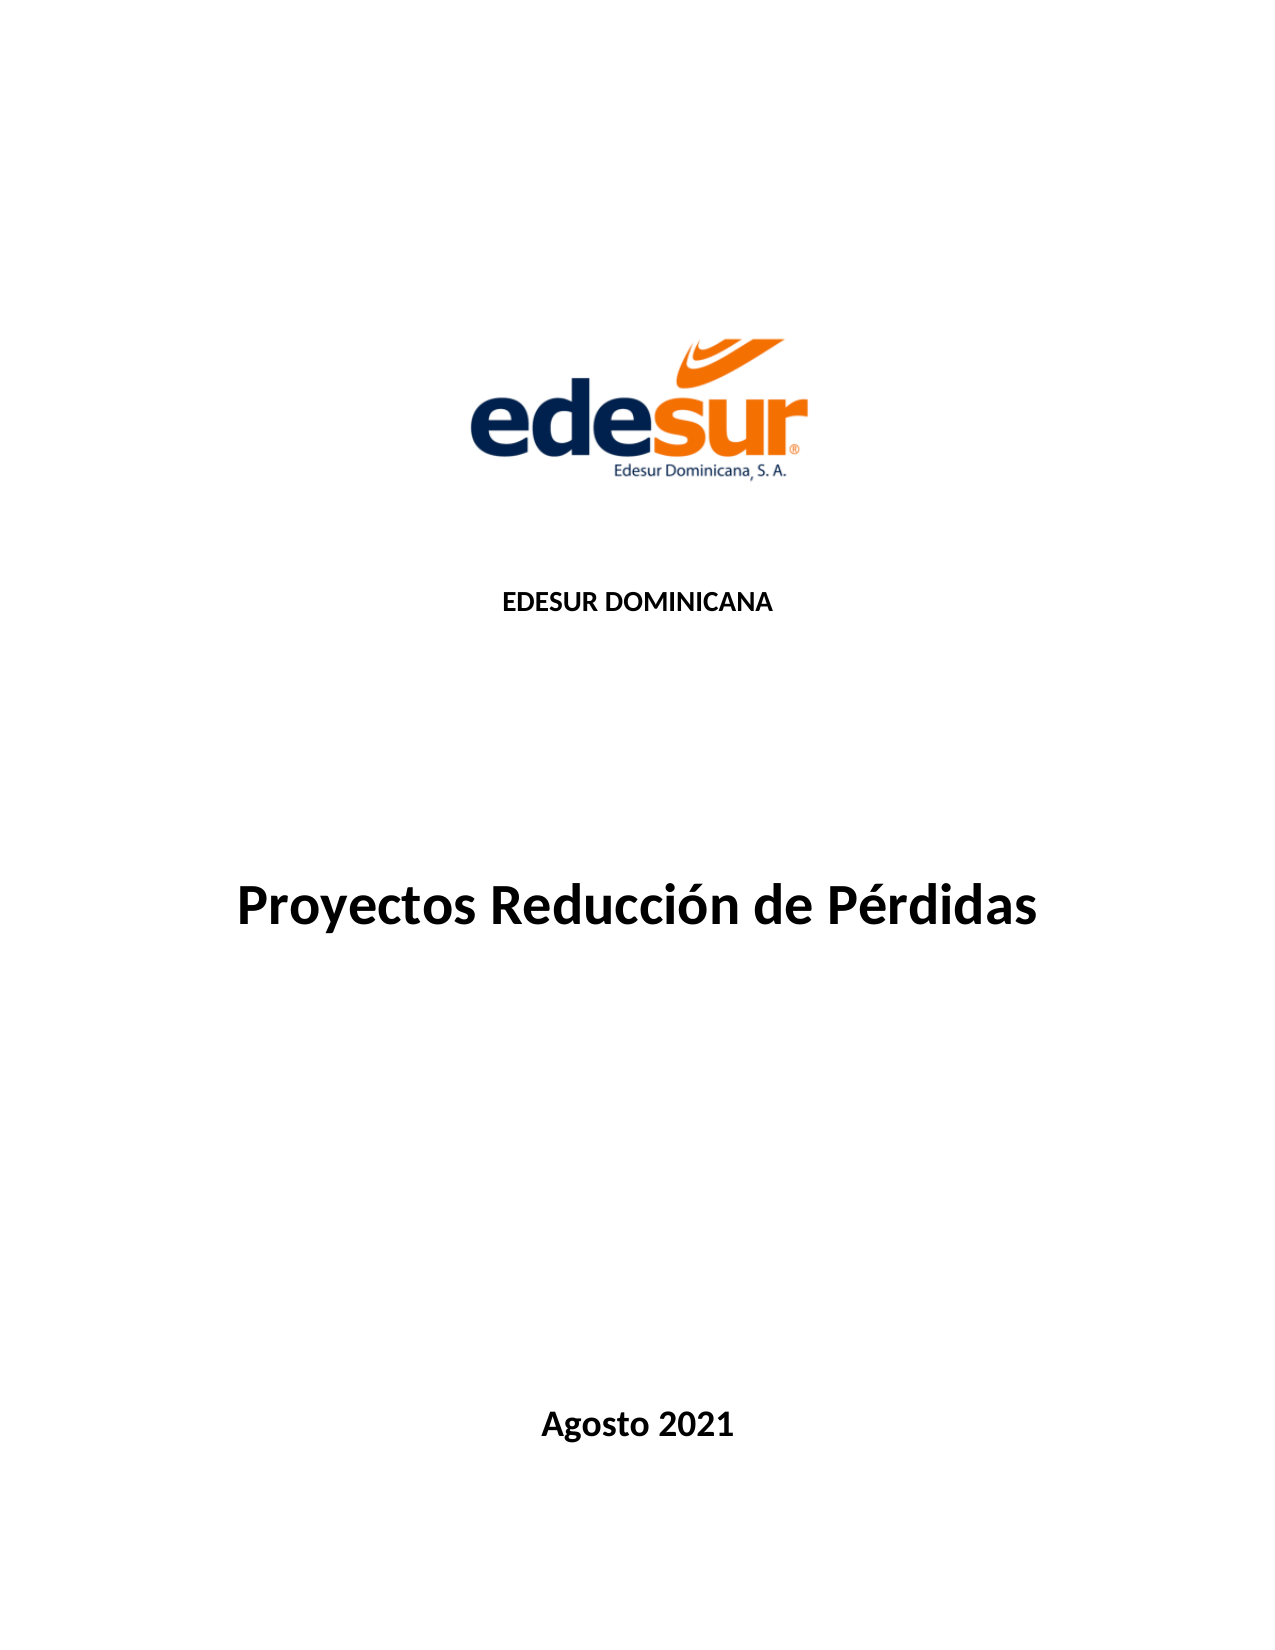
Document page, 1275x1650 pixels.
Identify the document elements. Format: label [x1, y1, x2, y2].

picture [466, 337, 809, 483]
